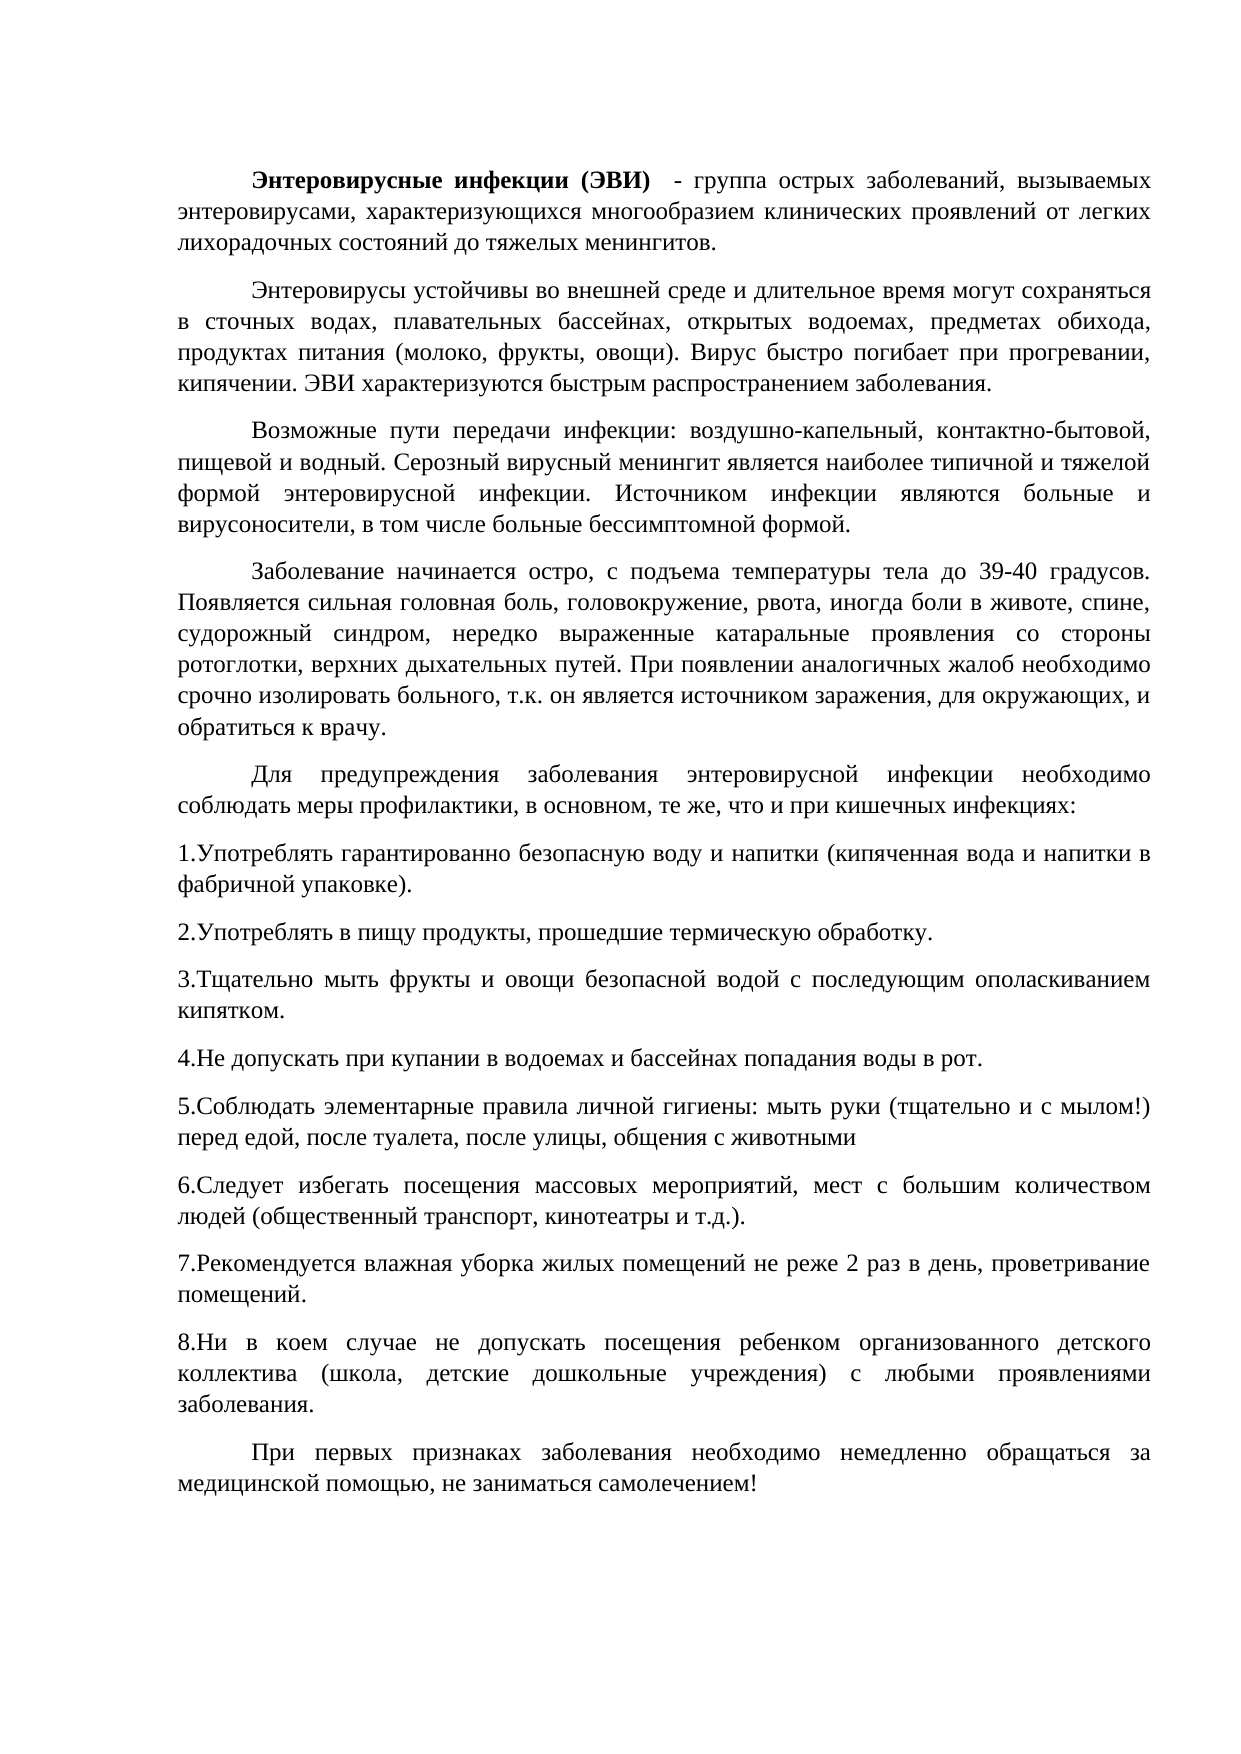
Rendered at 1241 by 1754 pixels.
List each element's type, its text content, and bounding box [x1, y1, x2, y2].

text 7.Рекомендуется влажная уборка жилых помещений не реже 2 раз в день, проветривание помещений. [177, 1248, 1152, 1308]
text 5.Соблюдать элементарные правила личной гигиены: мыть руки (тщательно и с мылом!) перед едой, после туалета, после улицы, общения с животными [177, 1091, 1152, 1151]
text Для предупреждения заболевания энтеровирусной инфекции необходимо соблюдать меры профилактики, в основном, те же, что и при кишечных инфекциях: [177, 759, 1152, 819]
text Энтеровирусы устойчивы во внешней среде и длительное время могут сохраняться в сточных водах, плавательных бассейнах, открытых водоемах, предметах обихода, продуктах питания (молоко, фрукты, овощи). Вирус быстро погибает при прогревании, кипячении. ЭВИ характеризуются быстрым распространением заболевания. [177, 275, 1152, 397]
text 2.Употреблять в пищу продукты, прошедшие термическую обработку. [177, 917, 1152, 946]
text 3.Тщательно мыть фрукты и овощи безопасной водой с последующим ополаскиванием кипятком. [177, 964, 1152, 1024]
text Заболевание начинается остро, с подъема температуры тела до 39-40 градусов. Появляется сильная головная боль, головокружение, рвота, иногда боли в животе, спине, судорожный синдром, нередко выраженные катаральные проявления со стороны ротоглотки, верхних дыхательных путей. При появлении аналогичных жалоб необходимо срочно изолировать больного, т.к. он является источником заражения, для окружающих, и обратиться к врачу. [177, 556, 1152, 740]
text При первых признаках заболевания необходимо немедленно обращаться за медицинской помощью, не заниматься самолечением! [177, 1437, 1152, 1497]
text 6.Следует избегать посещения массовых мероприятий, мест с большим количеством людей (общественный транспорт, кинотеатры и т.д.). [177, 1170, 1152, 1229]
text 4.Не допускать при купании в водоемах и бассейнах попадания воды в рот. [177, 1043, 1152, 1072]
text 1.Употреблять гарантированно безопасную воду и напитки (кипяченная вода и напитки в фабричной упаковке). [177, 838, 1152, 898]
text Возможные пути передачи инфекции: воздушно-капельный, контактно-бытовой, пищевой и водный. Серозный вирусный менингит является наиболее типичной и тяжелой формой энтеровирусной инфекции. Источником инфекции являются больные и вирусоносители, в том числе больные бессимптомной формой. [177, 416, 1152, 537]
text 8.Ни в коем случае не допускать посещения ребенком организованного детского коллектива (школа, детские дошкольные учреждения) с любыми проявлениями заболевания. [177, 1327, 1152, 1418]
text Энтеровирусные инфекции (ЭВИ) - группа острых заболеваний, вызываемых энтеровирусами, характеризующихся многообразием клинических проявлений от легких лихорадочных состояний до тяжелых менингитов. [177, 165, 1152, 256]
